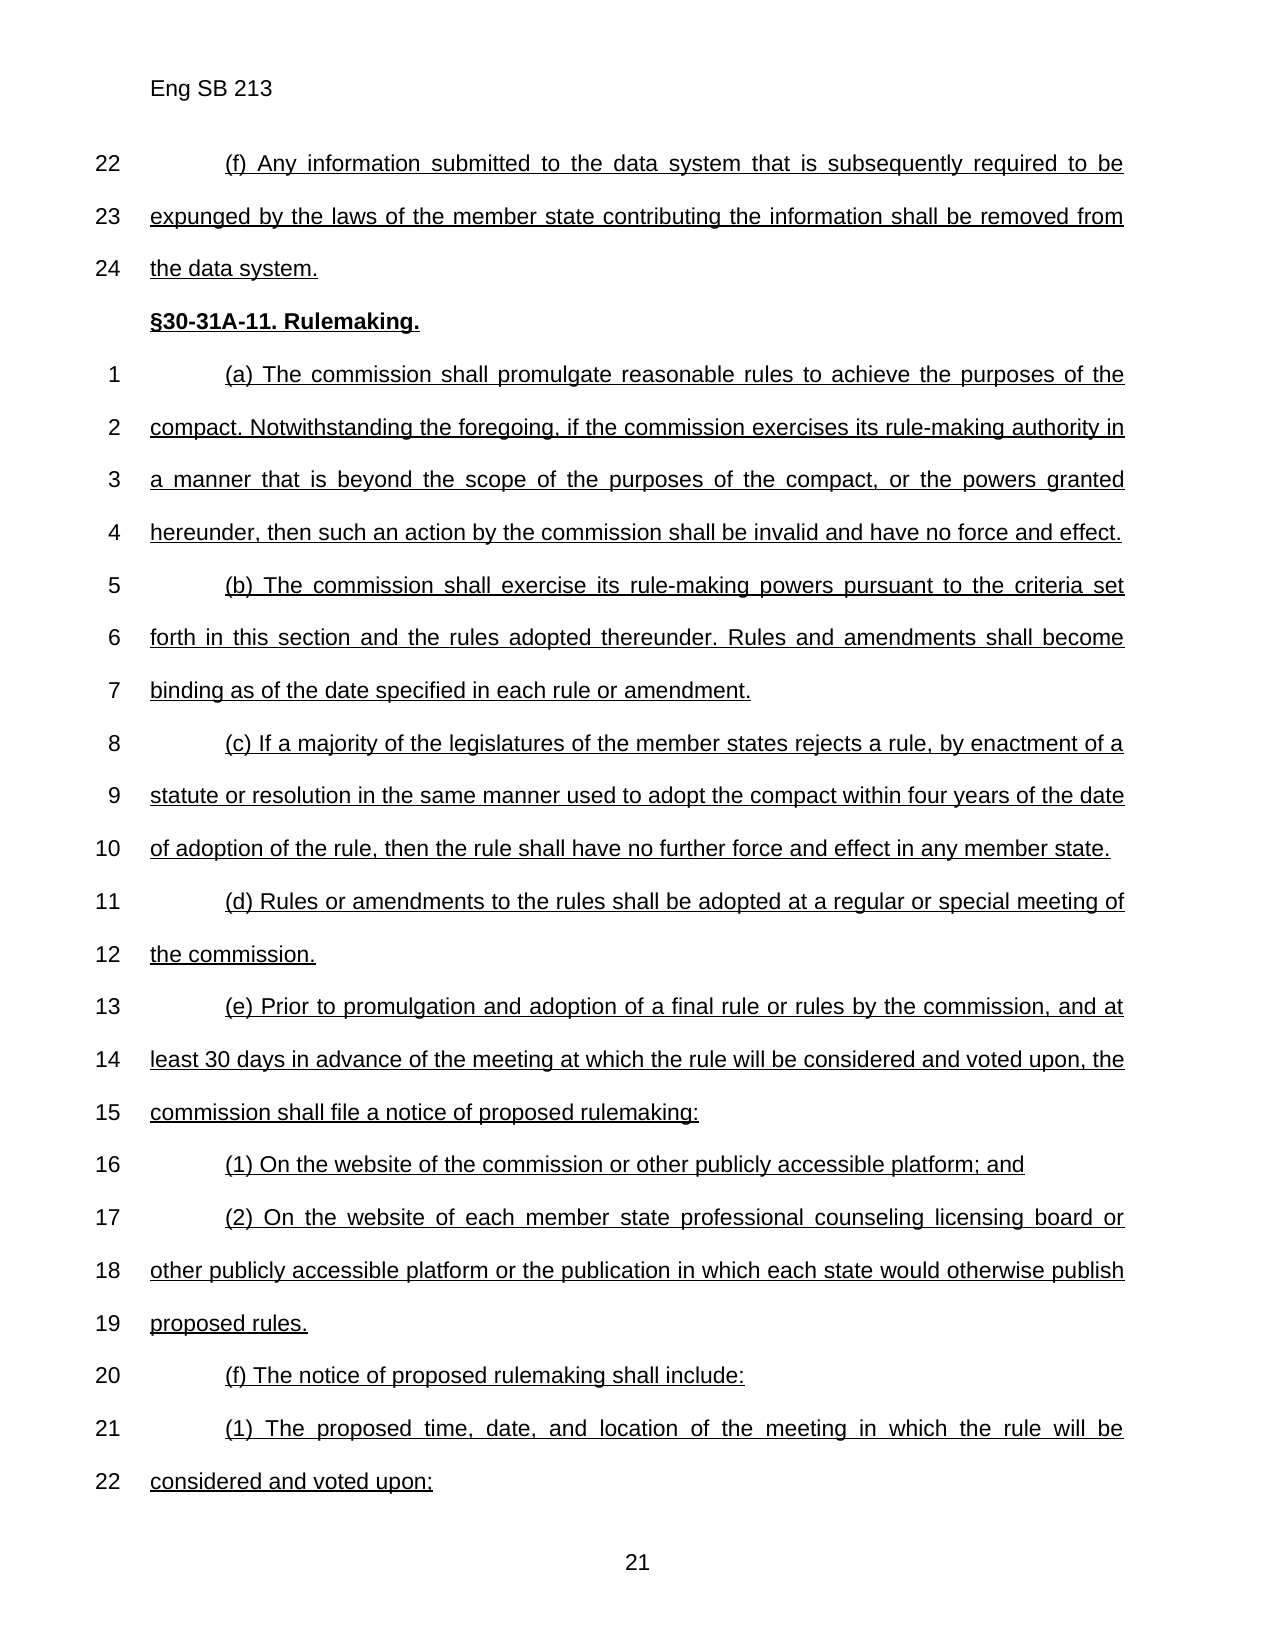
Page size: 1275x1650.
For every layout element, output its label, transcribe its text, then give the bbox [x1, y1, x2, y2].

text (f) The notice of proposed rulemaking shall include: [150, 1362, 1125, 1389]
text (1) The proposed time, date, and location of the meeting in which the rule will be considered and voted upon; [150, 1415, 1125, 1494]
text (f) Any information submitted to the data system that is subsequently required to be expunged by the laws of the member state contributing the information shall be removed from the data system. [150, 150, 1125, 282]
text (b) The commission shall exercise its rule-making powers pursuant to the criteria set forth in this section and the rules adopted thereunder. Rules and amendments shall become binding as of the date specified in each rule or amendment. [150, 572, 1125, 647]
text (2) On the website of each member state professional counseling licensing board or other publicly accessible platform or the publication in which each state would otherwise publish proposed rules. [150, 1204, 1125, 1280]
text (1) On the website of the commission or other publicly accessible platform; and [150, 1151, 1125, 1178]
text (a) The commission shall promulgate reasonable rules to achieve the purposes of the compact. Notwithstanding the foregoing, if the commission exercises its rule-making authority in a manner that is beyond the scope of the purposes of the compact, or the powers granted hereunder, then such an action by the commission shall be invalid and have no force and effect. [150, 361, 1125, 436]
text (a) The commission shall promulgate reasonable rules to achieve the purposes of the compact. Notwithstanding the foregoing, if the commission exercises its rule-making authority in a manner that is beyond the scope of the purposes of the compact, or the powers granted hereunder, then such an action by the commission shall be invalid and have no force and effect. [150, 438, 1125, 489]
text (c) If a majority of the legislatures of the member states rejects a rule, by enactment of a statute or resolution in the same manner used to adopt the compact within four years of the date of adoption of the rule, then the rule shall have no further force and effect in any member state. [150, 730, 1125, 805]
subtitle §30-31A-11. Rulemaking. [150, 308, 1125, 334]
text (d) Rules or amendments to the rules shall be adopted at a regular or special meeting of the commission. [150, 888, 1125, 967]
text (2) On the website of each member state professional counseling licensing board or other publicly accessible platform or the publication in which each state would otherwise publish proposed rules. [150, 1281, 1125, 1336]
text (a) The commission shall promulgate reasonable rules to achieve the purposes of the compact. Notwithstanding the foregoing, if the commission exercises its rule-making authority in a manner that is beyond the scope of the purposes of the compact, or the powers granted hereunder, then such an action by the commission shall be invalid and have no force and effect. [150, 490, 1125, 545]
text (e) Prior to promulgation and adoption of a final rule or rules by the commission, and at least 30 days in advance of the meeting at which the rule will be considered and voted upon, the commission shall file a notice of proposed rulemaking: [150, 993, 1125, 1069]
text (c) If a majority of the legislatures of the member states rejects a rule, by enactment of a statute or resolution in the same manner used to adopt the compact within four years of the date of adoption of the rule, then the rule shall have no further force and effect in any member state. [150, 806, 1125, 862]
text (b) The commission shall exercise its rule-making powers pursuant to the criteria set forth in this section and the rules adopted thereunder. Rules and amendments shall become binding as of the date specified in each rule or amendment. [150, 648, 1125, 703]
text (e) Prior to promulgation and adoption of a final rule or rules by the commission, and at least 30 days in advance of the meeting at which the rule will be considered and voted upon, the commission shall file a notice of proposed rulemaking: [150, 1070, 1125, 1125]
